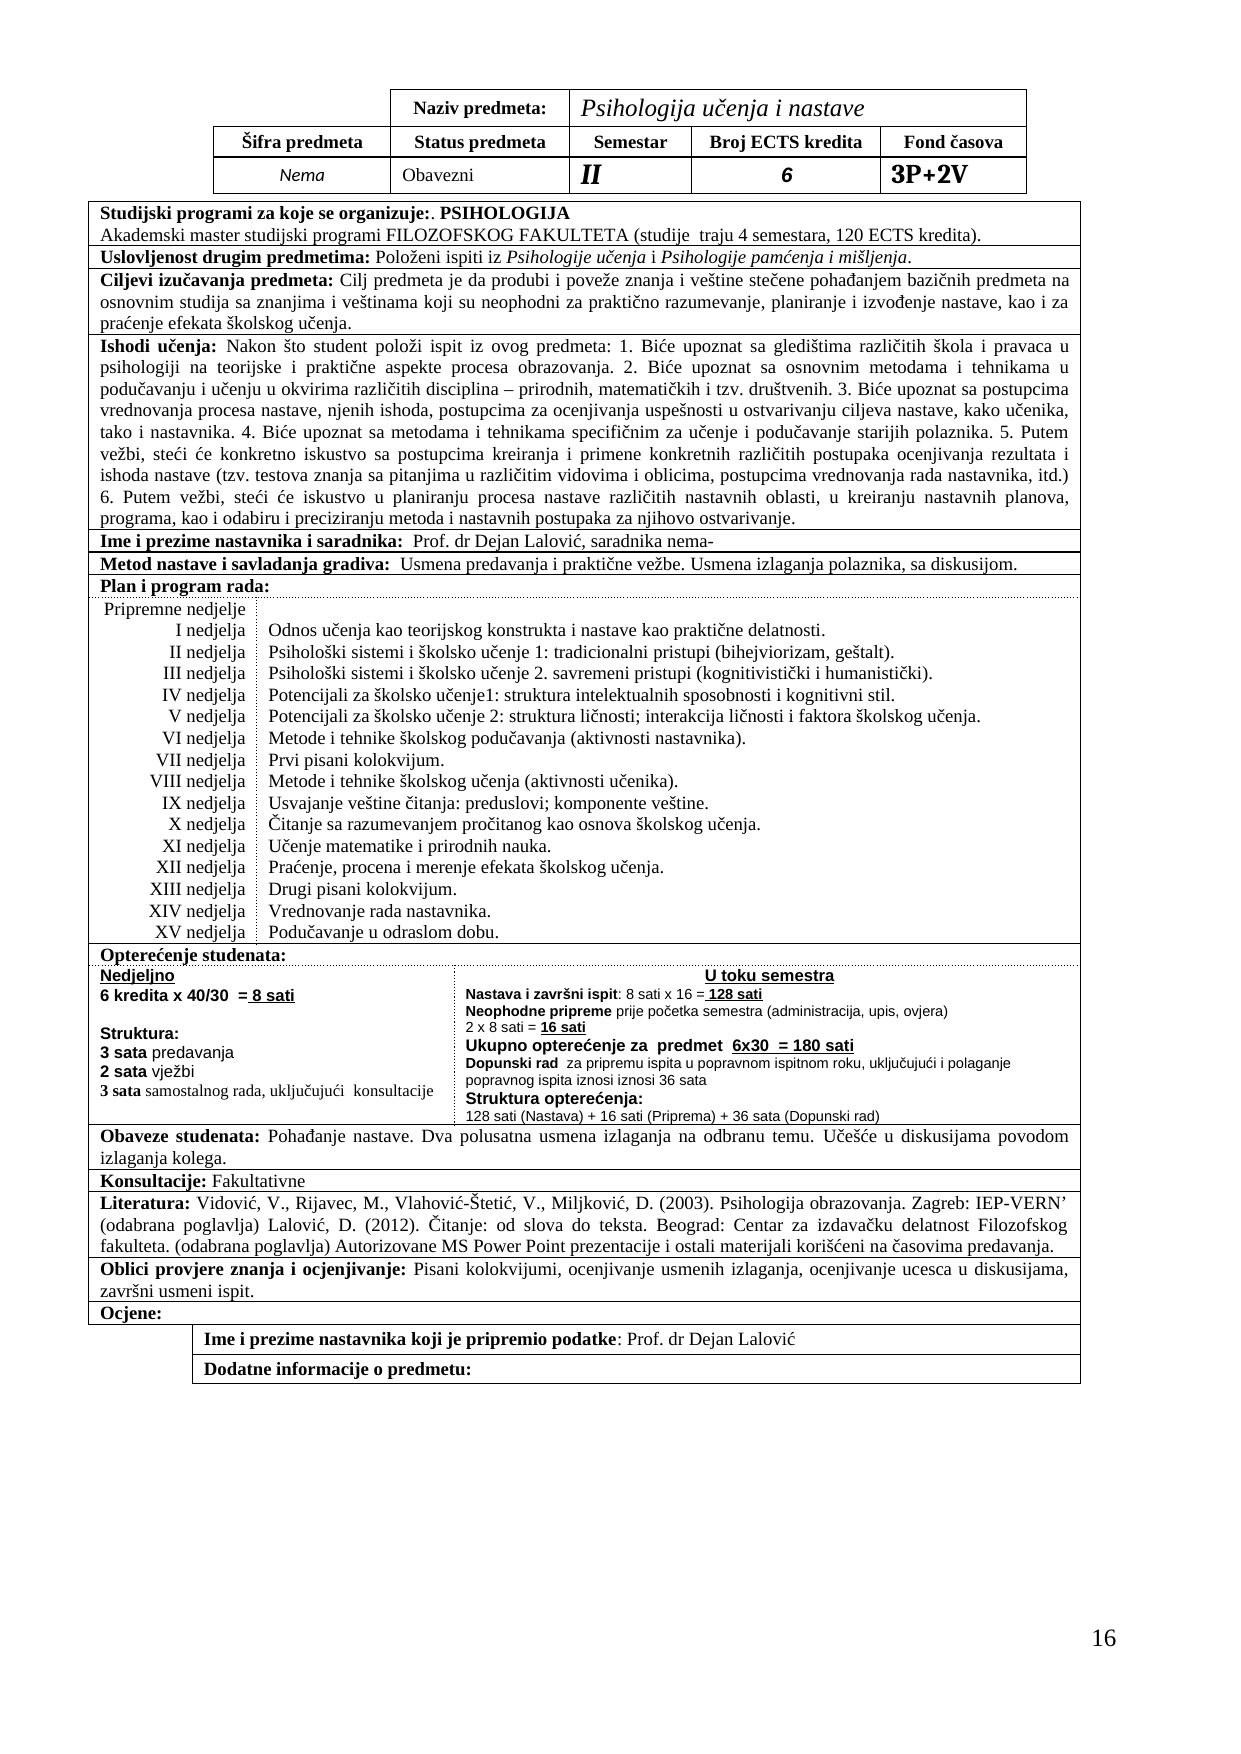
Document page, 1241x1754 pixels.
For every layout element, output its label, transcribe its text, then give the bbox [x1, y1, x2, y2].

table_cell Nedjeljno 6 kredita x 40/30 = 8 sati Struktura: 3 sata predavanja 2 sata vježbi 3 sata samostalnog rada, uključujući konsultacije [89, 965, 454, 1124]
table_cell Obaveze studenata: Pohađanje nastave. Dva polusatna usmena izlaganja na odbranu temu. Učešće u diskusijama povodom izlaganja kolega. [89, 1125, 1080, 1168]
table_cell Literatura: Vidović, V., Rijavec, M., Vlahović-Štetić, V., Miljković, D. (2003). Psihologija obrazovanja. Zagreb: IEP-VERN’ (odabrana poglavlja) Lalović, D. (2012). Čitanje: od slova do teksta. Beograd: Centar za izdavačku delatnost Filozofskog fakulteta. (odabrana poglavlja) Autorizovane MS Power Point prezentacije i ostali materijali korišćeni na časovima predavanja. [89, 1192, 1080, 1257]
table_cell Ocjene: [89, 1302, 1080, 1324]
table_cell Broj ECTS kredita [692, 127, 880, 156]
table_cell Pripremne nedjelje I nedjelja II nedjelja III nedjelja IV nedjelja V nedjelja VI nedjelja VII nedjelja VIII nedjelja IX nedjelja X nedjelja XI nedjelja XII nedjelja XIII nedjelja XIV nedjelja XV nedjelja [89, 597, 257, 943]
table_cell Obavezni [391, 158, 569, 193]
table_cell Plan i program rada: [89, 575, 1080, 597]
table_cell Odnos učenja kao teorijskog konstrukta i nastave kao praktične delatnosti. Psihološki sistemi i školsko učenje 1: tradicionalni pristupi (bihejviorizam, geštalt). Psihološki sistemi i školsko učenje 2. savremeni pristupi (kognitivistički i humanistički). Potencijali za školsko učenje1: struktura intelektualnih sposobnosti i kognitivni stil. Potencijali za školsko učenje 2: struktura ličnosti; interakcija ličnosti i faktora školskog učenja. Metode i tehnike školskog podučavanja (aktivnosti nastavnika). Prvi pisani kolokvijum. Metode i tehnike školskog učenja (aktivnosti učenika). Usvajanje veštine čitanja: preduslovi; komponente veštine. Čitanje sa razumevanjem pročitanog kao osnova školskog učenja. Učenje matematike i prirodnih nauka. Praćenje, procena i merenje efekata školskog učenja. Drugi pisani kolokvijum. Vrednovanje rada nastavnika. Podučavanje u odraslom dobu. [257, 597, 1080, 943]
table_cell Ciljevi izučavanja predmeta: Cilj predmeta je da produbi i poveže znanja i veštine stečene pohađanjem bazičnih predmeta na osnovnim studija sa znanjima i veštinama koji su neophodni za praktično razumevanje, planiranje i izvođenje nastave, kao i za praćenje efekata školskog učenja. [89, 269, 1080, 334]
table_cell Opterećenje studenata: [89, 944, 1080, 965]
table_cell Ime i prezime nastavnika koji je pripremio podatke: Prof. dr Dejan Lalović [193, 1325, 1080, 1353]
table_header Naziv predmeta: [391, 90, 569, 126]
table_cell Oblici provjere znanja i ocjenjivanje: Pisani kolokvijumi, ocenjivanje usmenih izlaganja, ocenjivanje ucesca u diskusijama, završni usmeni ispit. [89, 1258, 1080, 1301]
table_cell Dodatne informacije o predmetu: [193, 1355, 1080, 1383]
table_cell Metod nastave i savladanja gradiva: Usmena predavanja i praktične vežbe. Usmena izlaganja polaznika, sa diskusijom. [89, 553, 1080, 574]
table_cell U toku semestra Nastava i završni ispit: 8 sati x 16 = 128 sati Neophodne pripreme prije početka semestra (administracija, upis, ovjera) 2 x 8 sati = 16 sati Ukupno opterećenje za predmet 6x30 = 180 sati Dopunski rad za pripremu ispita u popravnom ispitnom roku, uključujući i polaganje popravnog ispita iznosi iznosi 36 sata Struktura opterećenja: 128 sati (Nastava) + 16 sati (Priprema) + 36 sata (Dopunski rad) [454, 965, 1080, 1124]
table_cell Semestar [570, 127, 691, 156]
table_cell Nema [214, 158, 390, 193]
table_cell II [570, 158, 691, 193]
table_cell Ime i prezime nastavnika i saradnika: Prof. dr Dejan Lalović, saradnika nema- [89, 530, 1080, 551]
table_cell Konsultacije: Fakultativne [89, 1170, 1080, 1191]
table_cell Status predmeta [391, 127, 569, 156]
table_cell Fond časova [881, 127, 1026, 156]
table_cell Šifra predmeta [214, 127, 390, 156]
table_header Psihologija učenja i nastave [570, 90, 1026, 126]
table_cell Uslovljenost drugim predmetima: Položeni ispiti iz Psihologije učenja i Psihologije pamćenja i mišljenja. [89, 246, 1080, 268]
table_cell 6 [692, 158, 880, 193]
table_cell Ishodi učenja: Nakon što student položi ispit iz ovog predmeta: 1. Biće upoznat sa gledištima različitih škola i pravaca u psihologiji na teorijske i praktične aspekte procesa obrazovanja. 2. Biće upoznat sa osnovnim metodama i tehnikama u podučavanju i učenju u okvirima različitih disciplina – prirodnih, matematičkih i tzv. društvenih. 3. Biće upoznat sa postupcima vrednovanja procesa nastave, njenih ishoda, postupcima za ocenjivanja uspešnosti u ostvarivanju ciljeva nastave, kako učenika, tako i nastavnika. 4. Biće upoznat sa metodama i tehnikama specifičnim za učenje i podučavanje starijih polaznika. 5. Putem vežbi, steći će konkretno iskustvo sa postupcima kreiranja i primene konkretnih različitih postupaka ocenjivanja rezultata i ishoda nastave (tzv. testova znanja sa pitanjima u različitim vidovima i oblicima, postupcima vrednovanja rada nastavnika, itd.) 6. Putem vežbi, steći će iskustvo u planiranju procesa nastave različitih nastavnih oblasti, u kreiranju nastavnih planova, programa, kao i odabiru i preciziranju metoda i nastavnih postupaka za njihovo ostvarivanje. [89, 335, 1080, 529]
table_cell 3P+2V [881, 158, 1026, 193]
table_header Studijski programi za koje se organizuje:. PSIHOLOGIJA Akademski master studijski programi FILOZOFSKOG FAKULTETA (studije traju 4 semestara, 120 ECTS kredita). [89, 202, 1080, 245]
